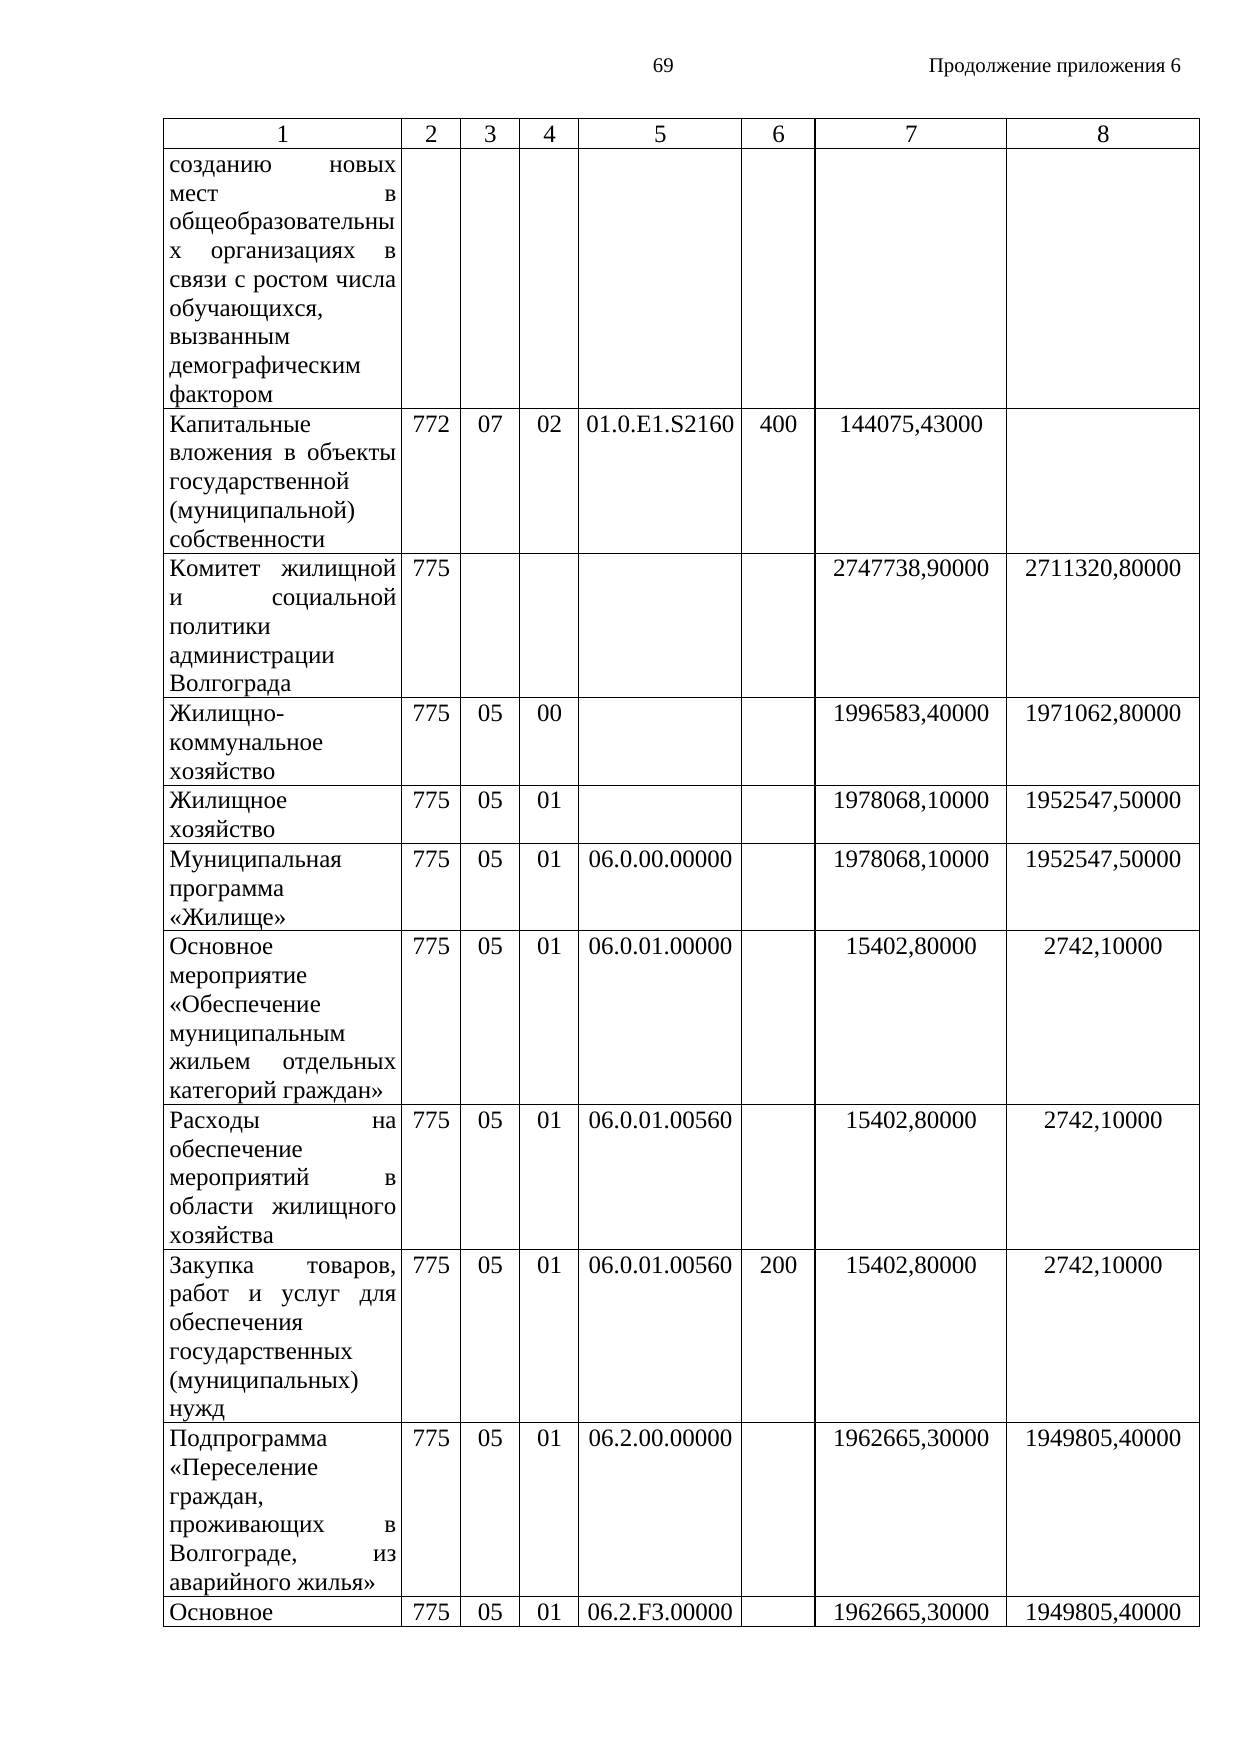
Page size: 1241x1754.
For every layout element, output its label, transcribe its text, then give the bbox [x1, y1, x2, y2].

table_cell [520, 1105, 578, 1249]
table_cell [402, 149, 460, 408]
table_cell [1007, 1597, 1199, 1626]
table_header 7 [816, 119, 1006, 148]
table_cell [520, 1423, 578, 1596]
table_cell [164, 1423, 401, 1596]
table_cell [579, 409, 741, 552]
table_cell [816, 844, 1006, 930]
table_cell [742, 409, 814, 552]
table_header 3 [461, 119, 519, 148]
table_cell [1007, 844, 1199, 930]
table_header 4 [520, 119, 578, 148]
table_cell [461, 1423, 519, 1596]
table_header 2 [402, 119, 460, 148]
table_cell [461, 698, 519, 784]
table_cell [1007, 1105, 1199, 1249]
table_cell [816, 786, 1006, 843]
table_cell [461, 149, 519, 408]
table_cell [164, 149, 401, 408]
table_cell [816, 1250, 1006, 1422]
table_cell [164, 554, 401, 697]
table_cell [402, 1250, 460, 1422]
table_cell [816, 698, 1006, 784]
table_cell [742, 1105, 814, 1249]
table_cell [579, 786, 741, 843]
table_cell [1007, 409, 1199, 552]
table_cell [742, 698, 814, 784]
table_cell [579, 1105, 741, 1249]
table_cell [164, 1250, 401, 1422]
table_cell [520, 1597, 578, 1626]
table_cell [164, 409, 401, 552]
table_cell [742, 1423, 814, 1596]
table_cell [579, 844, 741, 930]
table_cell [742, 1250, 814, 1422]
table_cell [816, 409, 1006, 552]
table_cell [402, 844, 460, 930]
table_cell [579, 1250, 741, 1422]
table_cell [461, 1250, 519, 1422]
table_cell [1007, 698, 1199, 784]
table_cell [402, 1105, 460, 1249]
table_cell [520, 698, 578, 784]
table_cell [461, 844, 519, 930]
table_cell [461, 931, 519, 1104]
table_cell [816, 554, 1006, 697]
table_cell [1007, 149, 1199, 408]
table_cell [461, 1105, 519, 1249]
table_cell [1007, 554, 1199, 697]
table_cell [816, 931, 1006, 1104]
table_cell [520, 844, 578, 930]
table_header 6 [742, 119, 814, 148]
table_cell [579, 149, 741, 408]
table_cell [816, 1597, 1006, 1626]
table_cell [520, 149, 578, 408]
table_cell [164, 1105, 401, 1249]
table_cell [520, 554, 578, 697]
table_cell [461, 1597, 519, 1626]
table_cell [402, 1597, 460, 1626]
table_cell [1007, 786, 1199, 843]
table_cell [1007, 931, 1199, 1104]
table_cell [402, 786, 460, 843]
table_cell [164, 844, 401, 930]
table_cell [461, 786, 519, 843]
table_header 1 [164, 119, 401, 148]
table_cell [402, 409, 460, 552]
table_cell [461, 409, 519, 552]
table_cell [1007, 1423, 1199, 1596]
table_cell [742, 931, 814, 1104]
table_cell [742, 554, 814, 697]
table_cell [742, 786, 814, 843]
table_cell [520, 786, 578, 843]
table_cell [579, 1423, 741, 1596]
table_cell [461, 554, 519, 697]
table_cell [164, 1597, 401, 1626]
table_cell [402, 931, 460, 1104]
table_header 5 [579, 119, 741, 148]
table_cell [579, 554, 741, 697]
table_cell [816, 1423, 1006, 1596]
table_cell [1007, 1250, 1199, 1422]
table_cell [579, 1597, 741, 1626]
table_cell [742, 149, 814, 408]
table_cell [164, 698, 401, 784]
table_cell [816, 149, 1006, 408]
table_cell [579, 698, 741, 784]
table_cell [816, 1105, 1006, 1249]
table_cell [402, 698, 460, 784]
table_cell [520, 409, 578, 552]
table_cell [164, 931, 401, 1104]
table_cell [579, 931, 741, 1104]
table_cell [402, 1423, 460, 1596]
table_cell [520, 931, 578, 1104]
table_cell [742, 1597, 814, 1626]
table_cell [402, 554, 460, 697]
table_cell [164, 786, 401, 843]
table_header 8 [1007, 119, 1199, 148]
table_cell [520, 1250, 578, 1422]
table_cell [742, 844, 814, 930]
